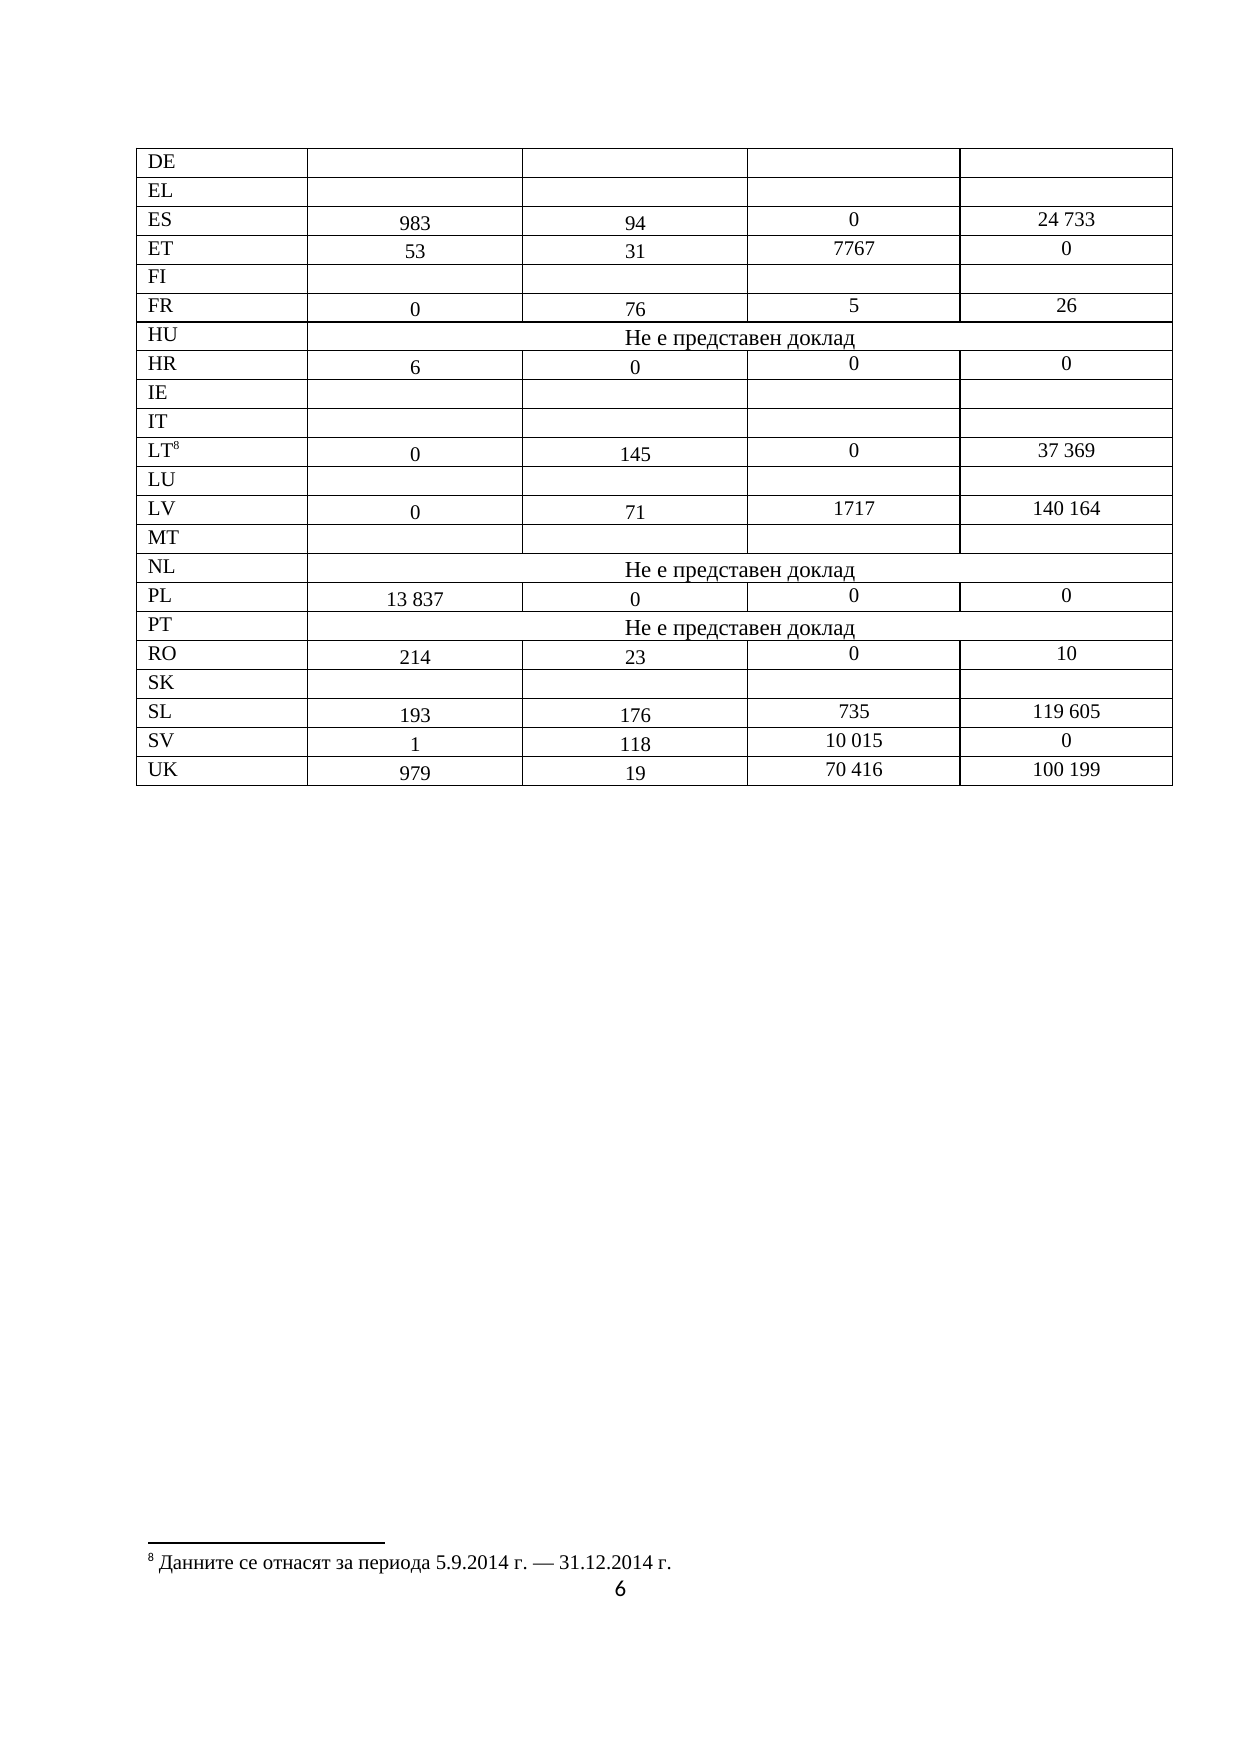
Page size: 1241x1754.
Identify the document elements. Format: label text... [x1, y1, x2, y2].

table_cell [523, 670, 747, 698]
table_cell 140 164 [961, 496, 1172, 524]
table_cell UK [137, 757, 307, 785]
table_cell [523, 265, 747, 292]
table_cell 1717 [748, 496, 959, 524]
table_cell 0 [961, 583, 1172, 611]
table_cell [961, 670, 1172, 698]
table_cell LV [137, 496, 307, 524]
table_cell NL [137, 554, 307, 582]
table_cell 118 [523, 728, 747, 756]
table_cell 13 837 [308, 583, 522, 611]
table_cell [961, 149, 1172, 177]
table_cell 76 [523, 294, 747, 321]
table_cell 70 416 [748, 757, 959, 785]
table_cell 10 [961, 641, 1172, 669]
table_cell [748, 525, 959, 553]
table_cell IE [137, 380, 307, 408]
table_cell 5 [748, 294, 959, 321]
table_cell Не е представен доклад [308, 612, 1172, 640]
table_cell SK [137, 670, 307, 698]
table_cell 979 [308, 757, 522, 785]
table_cell 1 [308, 728, 522, 756]
table_cell 176 [523, 699, 747, 727]
table_cell [523, 525, 747, 553]
table_cell [523, 178, 747, 206]
table_cell [308, 525, 522, 553]
table_cell 119 605 [961, 699, 1172, 727]
table_cell [748, 149, 959, 177]
table_cell HU [137, 323, 307, 350]
table_cell [748, 409, 959, 437]
table_cell 0 [748, 438, 959, 466]
table_cell 0 [961, 236, 1172, 263]
table_cell 0 [961, 351, 1172, 379]
table_cell RO [137, 641, 307, 669]
table_cell [961, 178, 1172, 206]
table_cell 0 [523, 351, 747, 379]
table_cell 94 [523, 207, 747, 234]
table_cell 6 [308, 351, 522, 379]
table_cell FI [137, 265, 307, 292]
table_cell SV [137, 728, 307, 756]
table_cell [308, 409, 522, 437]
table_cell [308, 178, 522, 206]
table_cell 53 [308, 236, 522, 263]
table_cell FR [137, 294, 307, 321]
table_cell [308, 467, 522, 495]
table_cell 100 199 [961, 757, 1172, 785]
table_cell [961, 525, 1172, 553]
table_cell 0 [308, 438, 522, 466]
table_cell [961, 380, 1172, 408]
table_cell [308, 265, 522, 292]
table_cell [308, 380, 522, 408]
table_cell 983 [308, 207, 522, 234]
table_cell [961, 409, 1172, 437]
table_cell 31 [523, 236, 747, 263]
table_cell 0 [748, 351, 959, 379]
table_cell [748, 178, 959, 206]
table_cell 145 [523, 438, 747, 466]
table_cell 71 [523, 496, 747, 524]
table_cell [523, 409, 747, 437]
table_cell LU [137, 467, 307, 495]
table_cell [748, 467, 959, 495]
table_cell 7767 [748, 236, 959, 263]
table_cell [523, 380, 747, 408]
table_cell HR [137, 351, 307, 379]
table_cell 10 015 [748, 728, 959, 756]
table_cell 24 733 [961, 207, 1172, 234]
table_cell 735 [748, 699, 959, 727]
table_cell DE [137, 149, 307, 177]
table_cell 19 [523, 757, 747, 785]
table_cell 0 [748, 641, 959, 669]
table_cell PT [137, 612, 307, 640]
table_cell [748, 670, 959, 698]
table_cell [523, 467, 747, 495]
table_cell 193 [308, 699, 522, 727]
table_cell 0 [748, 583, 959, 611]
table_cell LT [137, 438, 307, 466]
table_cell EL [137, 178, 307, 206]
table_cell [961, 265, 1172, 292]
table_cell Не е представен доклад [308, 554, 1172, 582]
table_cell 26 [961, 294, 1172, 321]
table_cell 0 [523, 583, 747, 611]
table_cell 0 [308, 496, 522, 524]
table_cell 37 369 [961, 438, 1172, 466]
table_cell [523, 149, 747, 177]
table_cell 214 [308, 641, 522, 669]
table_cell 0 [748, 207, 959, 234]
table_cell SL [137, 699, 307, 727]
table_cell Не е представен доклад [308, 323, 1172, 350]
table_cell 0 [308, 294, 522, 321]
table_cell ES [137, 207, 307, 234]
table_cell [308, 149, 522, 177]
table_cell MT [137, 525, 307, 553]
table_cell IT [137, 409, 307, 437]
table_cell PL [137, 583, 307, 611]
table_cell [748, 265, 959, 292]
table_cell [961, 467, 1172, 495]
table_cell [748, 380, 959, 408]
table_cell ET [137, 236, 307, 263]
table_cell 0 [961, 728, 1172, 756]
table_cell 23 [523, 641, 747, 669]
table_cell [308, 670, 522, 698]
